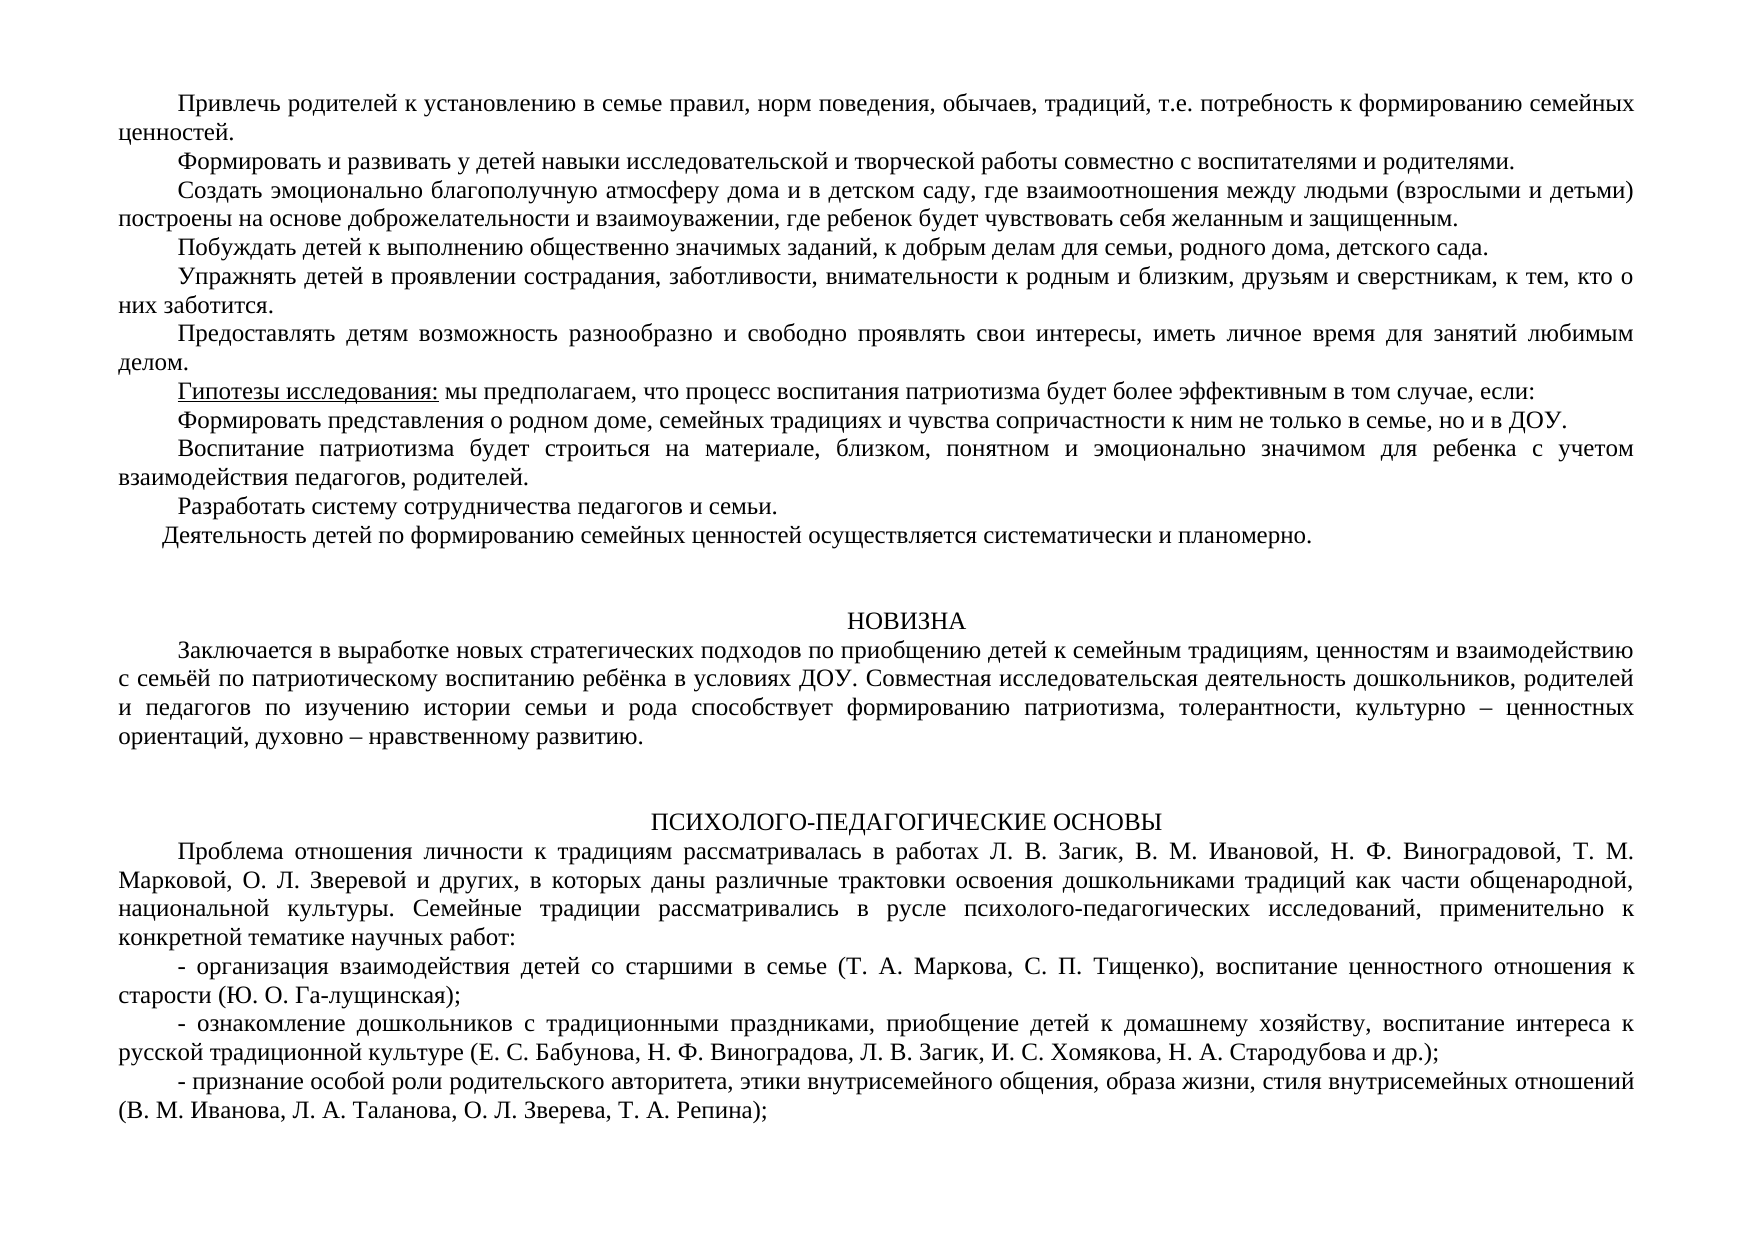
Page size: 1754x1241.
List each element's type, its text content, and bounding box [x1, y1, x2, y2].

text Формировать и развивать у детей навыки исследовательской и творческой работы совместно с воспитателями и родителями. [118, 146, 1636, 175]
text Упражнять детей в проявлении сострадания, заботливости, внимательности к родным и близким, друзьям и сверстникам, к тем, кто о них заботится. [118, 261, 1636, 318]
text Привлечь родителей к установлению в семье правил, норм поведения, обычаев, традиций, т.е. потребность к формированию семейных ценностей. [118, 88, 1636, 146]
text Побуждать детей к выполнению общественно значимых заданий, к добрым делам для семьи, родного дома, детского сада. [118, 232, 1636, 261]
text Гипотезы исследования: мы предполагаем, что процесс воспитания патриотизма будет более эффективным в том случае, если: [118, 376, 1636, 405]
text Формировать представления о родном доме, семейных традициях и чувства сопричастности к ним не только в семье, но и в ДОУ. [118, 405, 1636, 433]
text - признание особой роли родительского авторитета, этики внутрисемейного общения, образа жизни, стиля внутрисемейных отношений (В. М. Иванова, Л. А. Таланова, О. Л. Зверева, Т. А. Репина); [118, 1066, 1636, 1123]
text Заключается в выработке новых стратегических подходов по приобщению детей к семейным традициям, ценностям и взаимодействию с семьёй по патриотическому воспитанию ребёнка в условиях ДОУ. Совместная исследовательская деятельность дошкольников, родителей и педагогов по изучению истории семьи и рода способствует формированию патриотизма, толерантности, культурно – ценностных ориентаций, духовно – нравственному развитию. [118, 635, 1636, 750]
text Создать эмоционально благополучную атмосферу дома и в детском саду, где взаимоотношения между людьми (взрослыми и детьми) построены на основе доброжелательности и взаимоуважении, где ребенок будет чувствовать себя желанным и защищенным. [118, 175, 1636, 232]
text Воспитание патриотизма будет строиться на материале, близком, понятном и эмоционально значимом для ребенка с учетом взаимодействия педагогов, родителей. [118, 433, 1636, 491]
text Проблема отношения личности к традициям рассматривалась в работах Л. В. Загик, В. М. Ивановой, Н. Ф. Виноградовой, Т. М. Марковой, О. Л. Зверевой и других, в которых даны различные трактовки освоения дошкольниками традиций как части общенародной, национальной культуры. Семейные традиции рассматривались в русле психолого-педагогических исследований, применительно к конкретной тематике научных работ: [118, 836, 1636, 951]
text ПСИХОЛОГО-ПЕДАГОГИЧЕСКИЕ ОСНОВЫ [118, 807, 1636, 836]
text - организация взаимодействия детей со старшими в семье (Т. А. Маркова, С. П. Тищенко), воспитание ценностного отношения к старости (Ю. О. Га-лущинская); [118, 951, 1636, 1008]
text Предоставлять детям возможность разнообразно и свободно проявлять свои интересы, иметь личное время для занятий любимым делом. [118, 318, 1636, 376]
text - ознакомление дошкольников с традиционными праздниками, приобщение детей к домашнему хозяйству, воспитание интереса к русской традиционной культуре (Е. С. Бабунова, Н. Ф. Виноградова, Л. В. Загик, И. С. Хомякова, Н. А. Стародубова и др.); [118, 1008, 1636, 1066]
text НОВИЗНА [118, 606, 1636, 635]
text Разработать систему сотрудничества педагогов и семьи. [118, 491, 1636, 520]
text Деятельность детей по формированию семейных ценностей осуществляется систематически и планомерно. [118, 520, 1636, 548]
